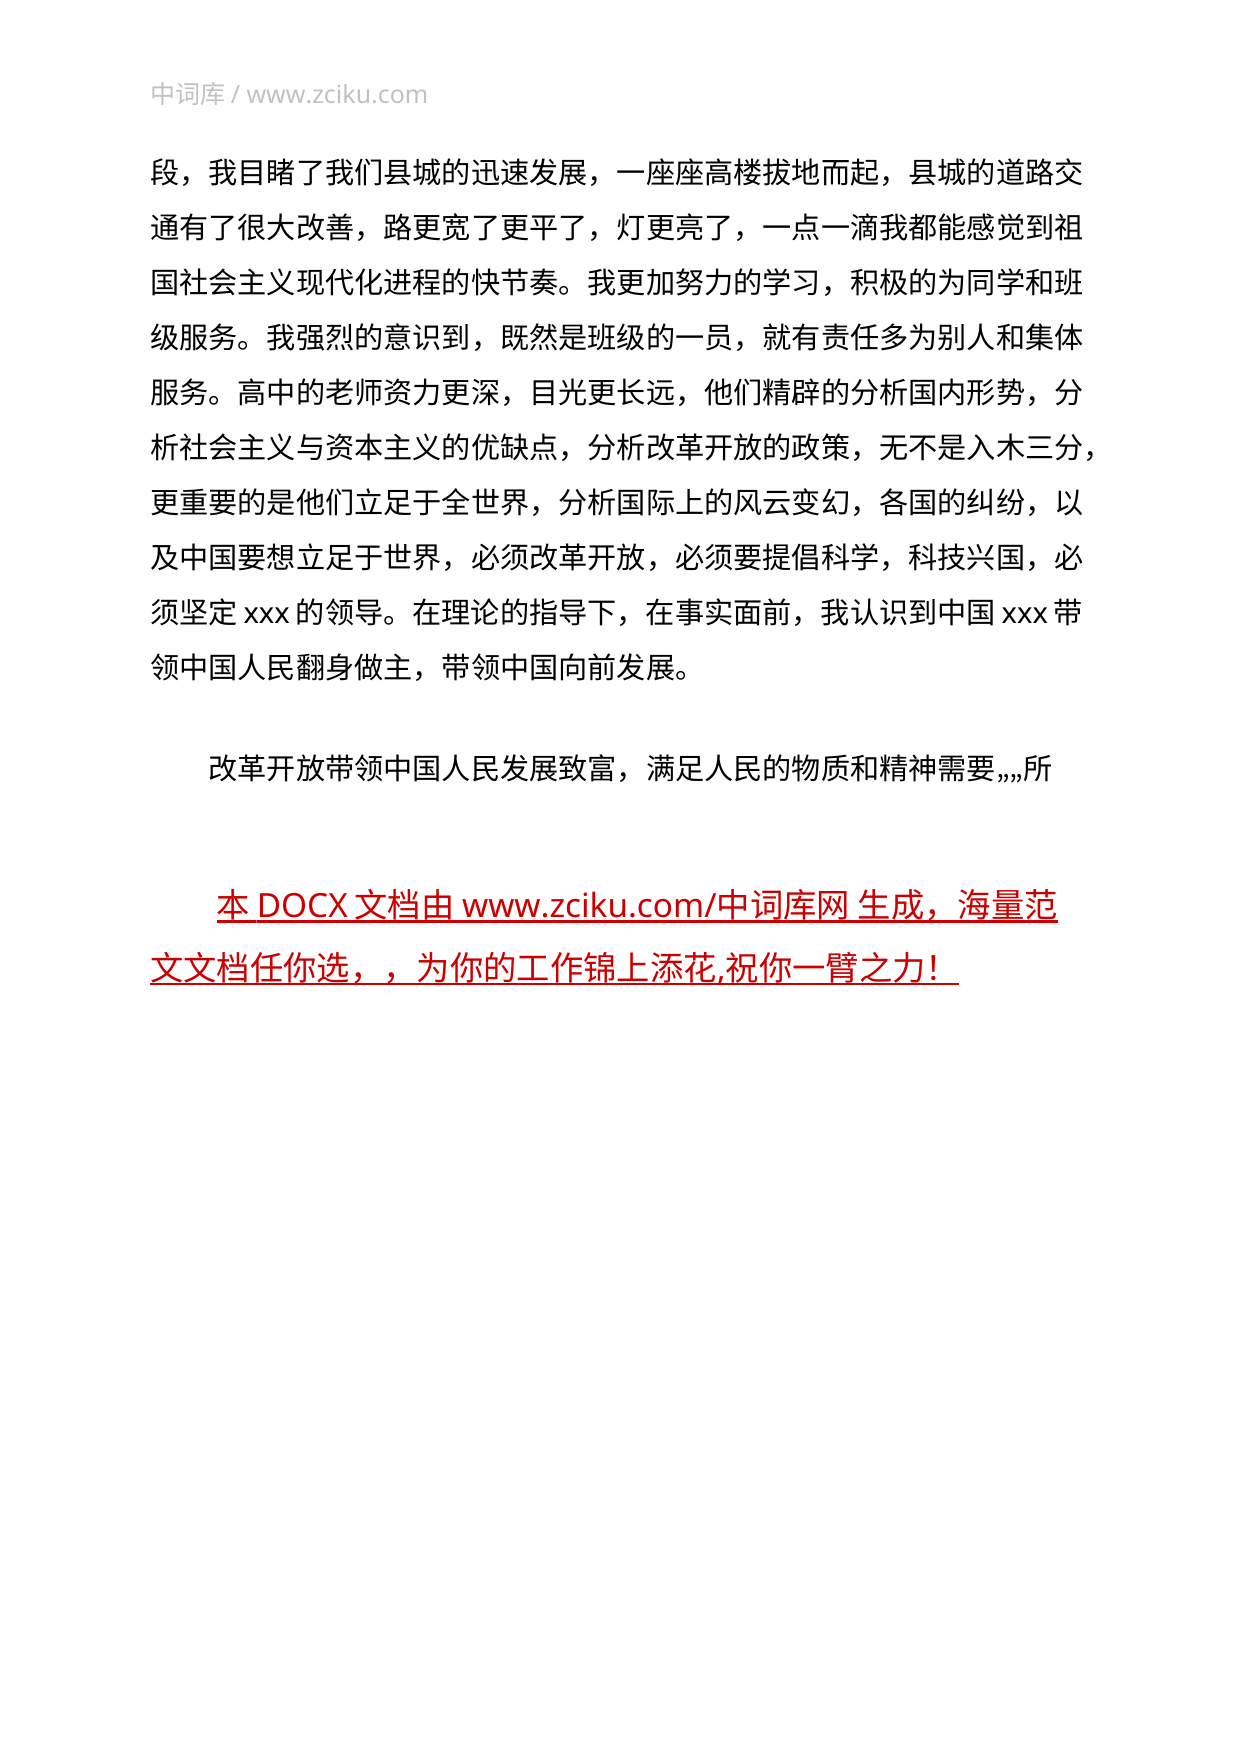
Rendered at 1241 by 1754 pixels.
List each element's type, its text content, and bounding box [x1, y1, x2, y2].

text 改革开放带领中国人民发展致富，满足人民的物质和精神需要„„所 [150, 746, 1090, 788]
text 本DOCX文档由 www.zciku.com/中词库网 生成，海量范文文档任你选，，为你的工作锦上添花,祝你一臂之力！ [150, 879, 1090, 990]
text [150, 150, 1090, 686]
